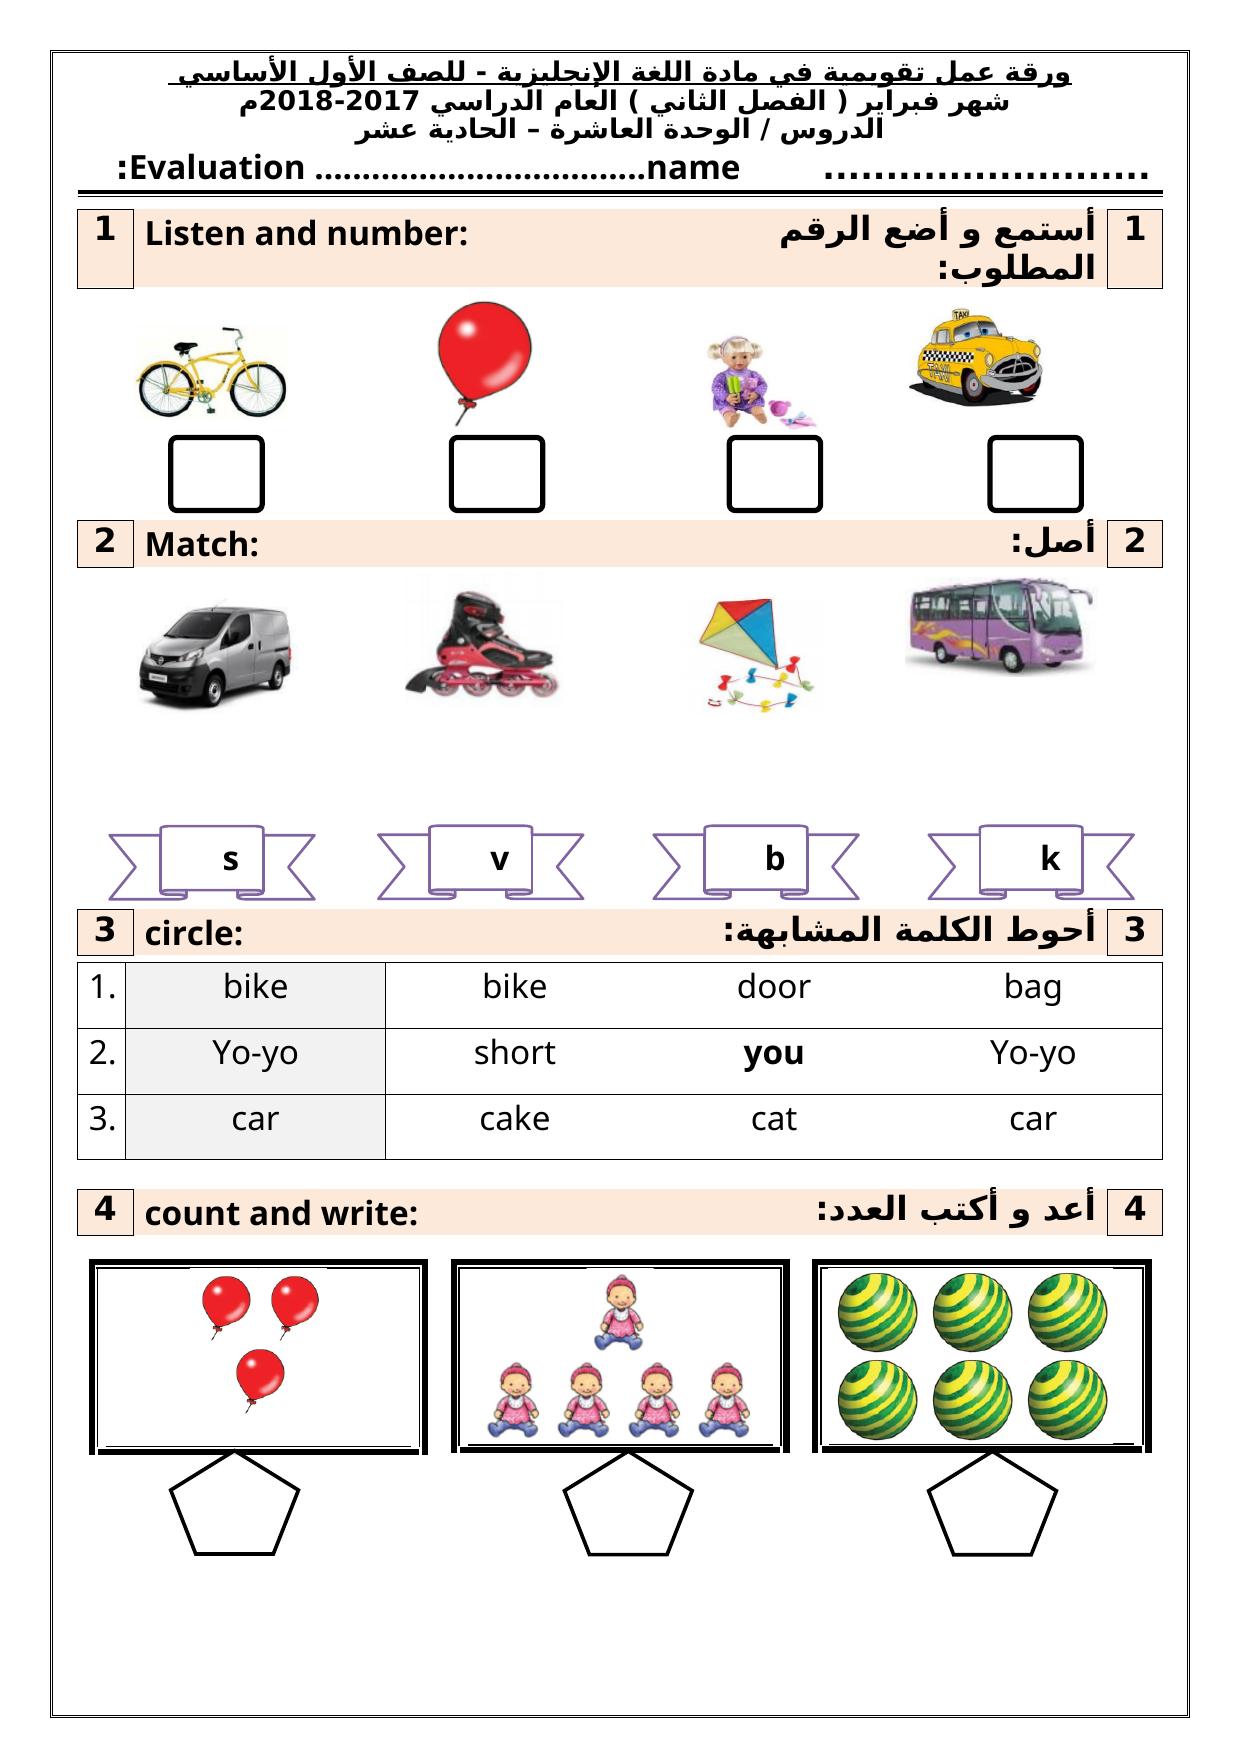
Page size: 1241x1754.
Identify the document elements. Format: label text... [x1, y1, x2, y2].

table_header count and write: [134, 1189, 620, 1235]
picture [902, 573, 1102, 677]
table_header [801, 1259, 1163, 1559]
picture [131, 319, 295, 429]
table_cell [349, 822, 620, 903]
table_cell Yo-yo [126, 1029, 385, 1093]
table_header 2 [1108, 521, 1162, 567]
table_cell you [644, 1029, 903, 1093]
table_header 4 [78, 1190, 133, 1235]
table_header أستمع و أضع الرقم المطلوب: [620, 209, 1107, 287]
table_header door [644, 963, 903, 1028]
table_header [78, 963, 125, 1028]
table_cell [78, 1095, 125, 1159]
table_header [620, 574, 891, 822]
picture [432, 294, 537, 429]
table_cell cake [386, 1095, 644, 1159]
table_header 1 [78, 210, 133, 287]
table_header bike [126, 963, 385, 1028]
table_header bag [904, 963, 1162, 1028]
table_cell [620, 433, 891, 514]
table_header bike [386, 963, 644, 1028]
picture [686, 319, 826, 433]
picture [828, 1268, 1114, 1444]
table_cell car [904, 1095, 1162, 1159]
table_cell [891, 822, 1163, 903]
table_header أصل: [620, 520, 1107, 567]
table_header [620, 294, 891, 433]
table_cell cat [644, 1095, 903, 1159]
picture [902, 294, 1050, 416]
table_cell short [386, 1029, 644, 1093]
picture [189, 1268, 327, 1415]
table_cell [620, 822, 891, 903]
table_header [349, 294, 620, 433]
picture [405, 573, 564, 708]
table_header أحوط الكلمة المشابهة: [620, 909, 1107, 955]
table_header [78, 1259, 439, 1559]
table_cell Yo-yo [904, 1029, 1162, 1093]
table_header [78, 294, 349, 433]
table_cell [349, 433, 620, 514]
table_cell [891, 433, 1163, 514]
table_header [439, 1259, 801, 1559]
table_header 3 [78, 910, 133, 955]
table_cell [78, 822, 349, 903]
table_header circle: [134, 909, 620, 955]
picture [479, 1268, 761, 1444]
table_header ورقة عمل تقويمية في مادة اللغة الإنجليزية - للصف الأول الأساسي شهر فبراير ( الفصل الثاني ) العام الدراسي 2017-2018م الدروس / الوحدة العاشرة – الحادية عشر .......................... Evaluation ...................................name: [78, 59, 1163, 189]
table_header [349, 574, 620, 822]
table_header 4 [1108, 1190, 1162, 1235]
table_cell car [126, 1095, 385, 1159]
table_header [891, 294, 1163, 433]
table_header أعد و أكتب العدد: [620, 1189, 1107, 1235]
table_cell [78, 1029, 125, 1093]
table_header Listen and number: [134, 209, 620, 287]
picture [679, 573, 833, 726]
picture [127, 598, 299, 717]
table_header [891, 574, 1163, 822]
table_header 3 [1108, 910, 1162, 955]
table_header Match: [134, 520, 620, 567]
table_header 1 [1108, 210, 1162, 287]
table_cell [78, 433, 349, 514]
table_header [78, 574, 349, 822]
table_header 2 [78, 521, 133, 567]
